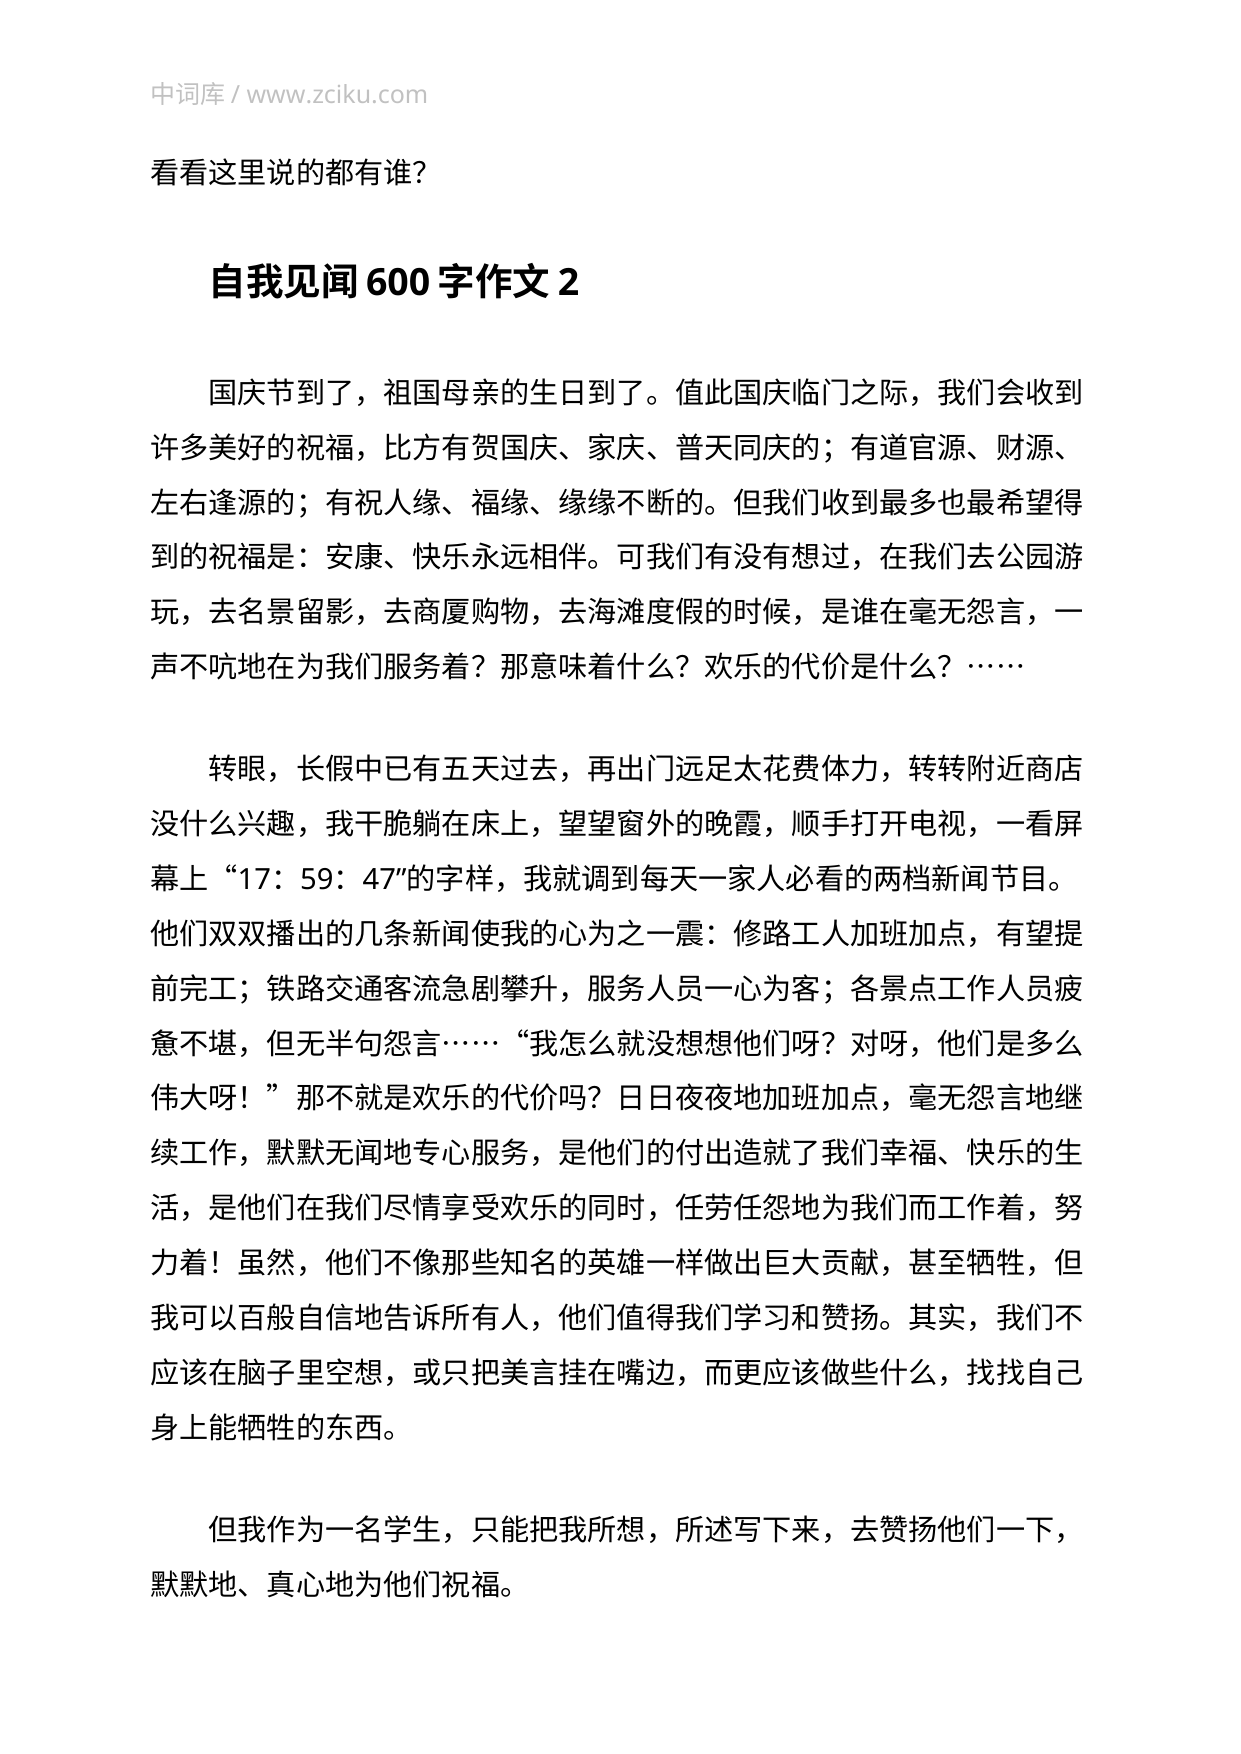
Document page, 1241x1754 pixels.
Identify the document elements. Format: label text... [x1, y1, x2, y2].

text 但我作为一名学生，只能把我所想，所述写下来，去赞扬他们一下，默默地、真心地为他们祝福。 [150, 1506, 1090, 1603]
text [150, 150, 1090, 192]
text 自我见闻600字作文2 [150, 252, 1090, 306]
text 国庆节到了，祖国母亲的生日到了。值此国庆临门之际，我们会收到许多美好的祝福，比方有贺国庆、家庆、普天同庆的；有道官源、财源、左右逢源的；有祝人缘、福缘、缘缘不断的。但我们收到最多也最希望得到的祝福是：安康、快乐永远相伴。可我们有没有想过，在我们去公园游玩，去名景留影，去商厦购物，去海滩度假的时候，是谁在毫无怨言，一声不吭地在为我们服务着？那意味着什么？欢乐的代价是什么？…… [150, 369, 1090, 686]
text 转眼，长假中已有五天过去，再出门远足太花费体力，转转附近商店没什么兴趣，我干脆躺在床上，望望窗外的晚霞，顺手打开电视，一看屏幕上“17：59：47”的字样，我就调到每天一家人必看的两档新闻节目。他们双双播出的几条新闻使我的心为之一震：修路工人加班加点，有望提前完工；铁路交通客流急剧攀升，服务人员一心为客；各景点工作人员疲惫不堪，但无半句怨言……“我怎么就没想想他们呀？对呀，他们是多么伟大呀！”那不就是欢乐的代价吗？日日夜夜地加班加点，毫无怨言地继续工作，默默无闻地专心服务，是他们的付出造就了我们幸福、快乐的生活，是他们在我们尽情享受欢乐的同时，任劳任怨地为我们而工作着，努力着！虽然，他们不像那些知名的英雄一样做出巨大贡献，甚至牺牲，但我可以百般自信地告诉所有人，他们值得我们学习和赞扬。其实，我们不应该在脑子里空想，或只把美言挂在嘴边，而更应该做些什么，找找自己身上能牺牲的东西。 [150, 746, 1090, 1447]
